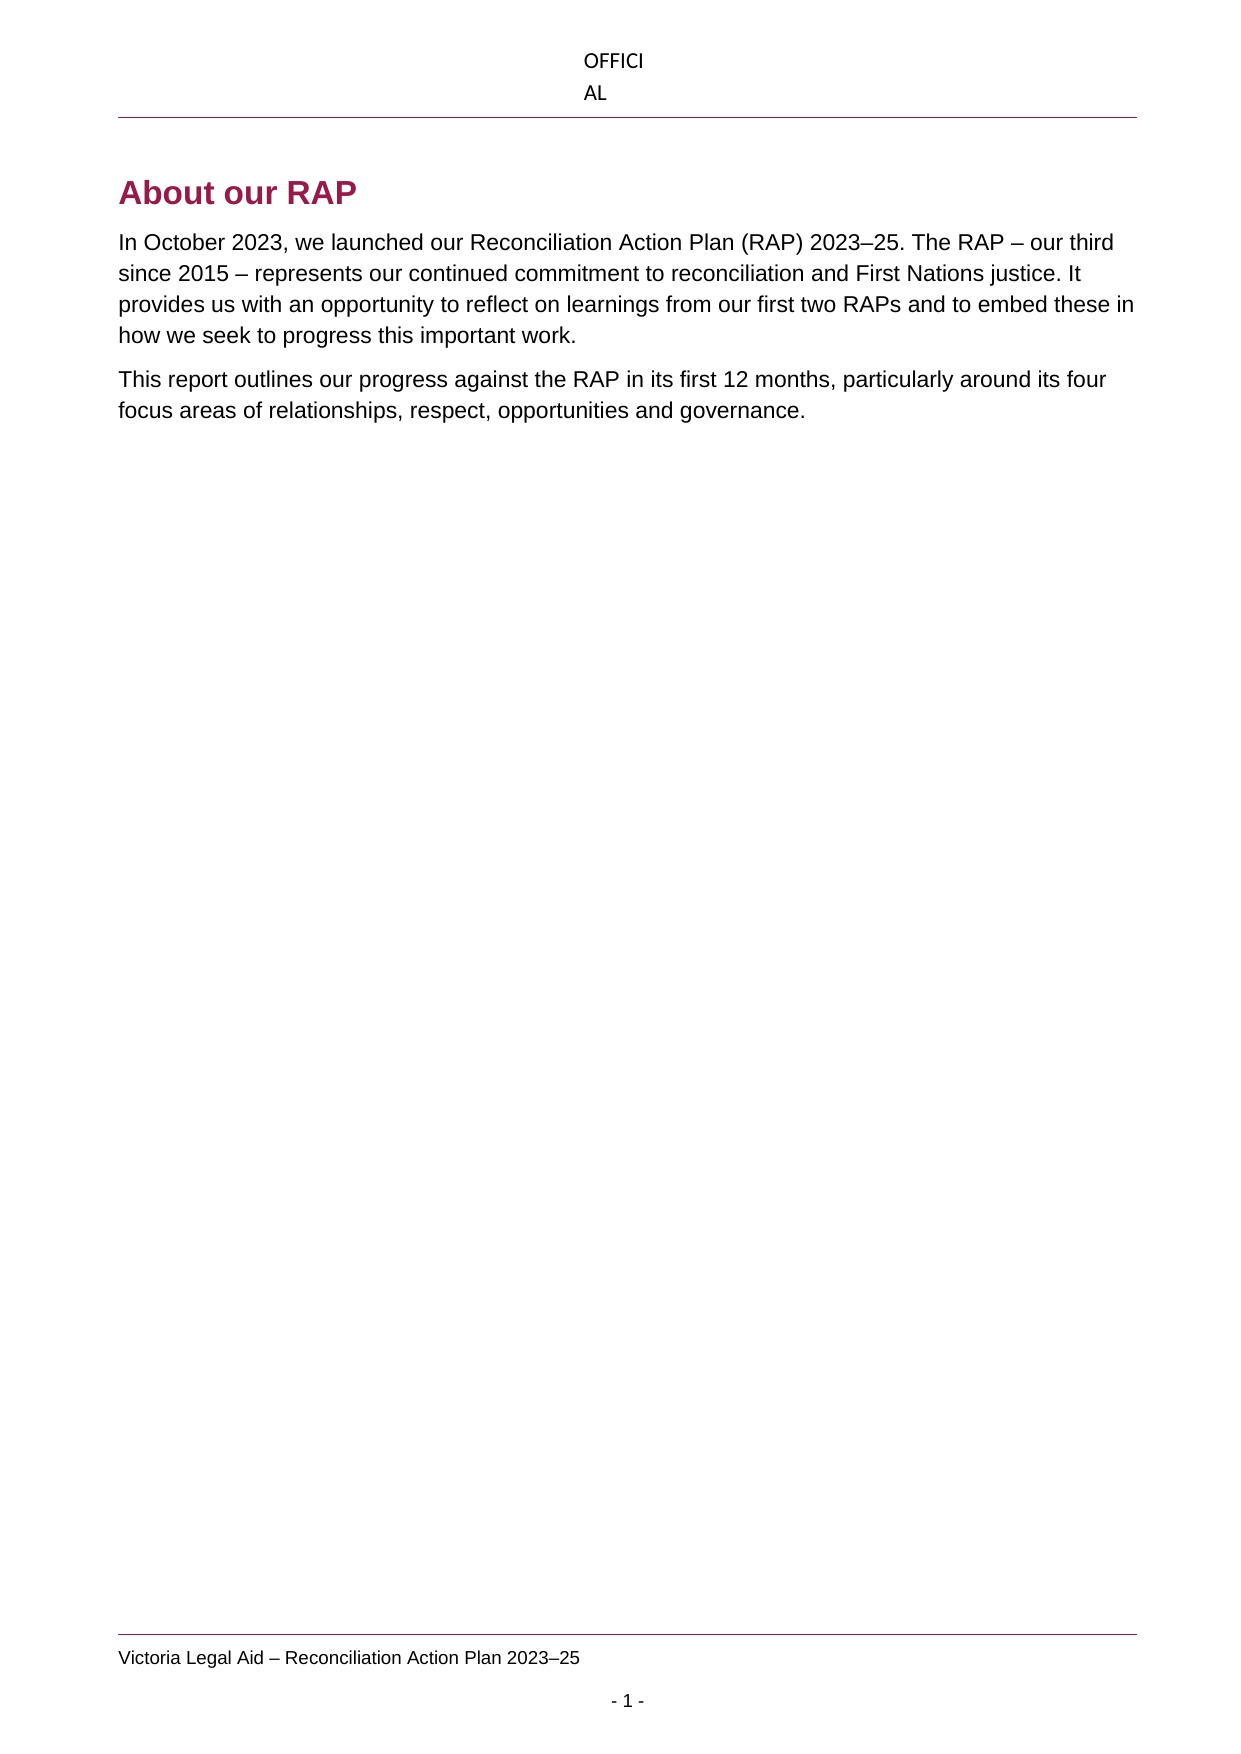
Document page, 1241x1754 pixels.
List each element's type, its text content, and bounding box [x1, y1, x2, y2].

text In October 2023, we launched our Reconciliation Action Plan (RAP) 2023–25. The RAP – our third since 2015 – represents our continued commitment to reconciliation and First Nations justice. It provides us with an opportunity to reflect on learnings from our first two RAPs and to embed these in how we seek to progress this important work. [118, 224, 1137, 349]
text This report outlines our progress against the RAP in its first 12 months, particularly around its four focus areas of relationships, respect, opportunities and governance. [118, 361, 1137, 424]
subtitle About our RAP [118, 173, 1137, 211]
